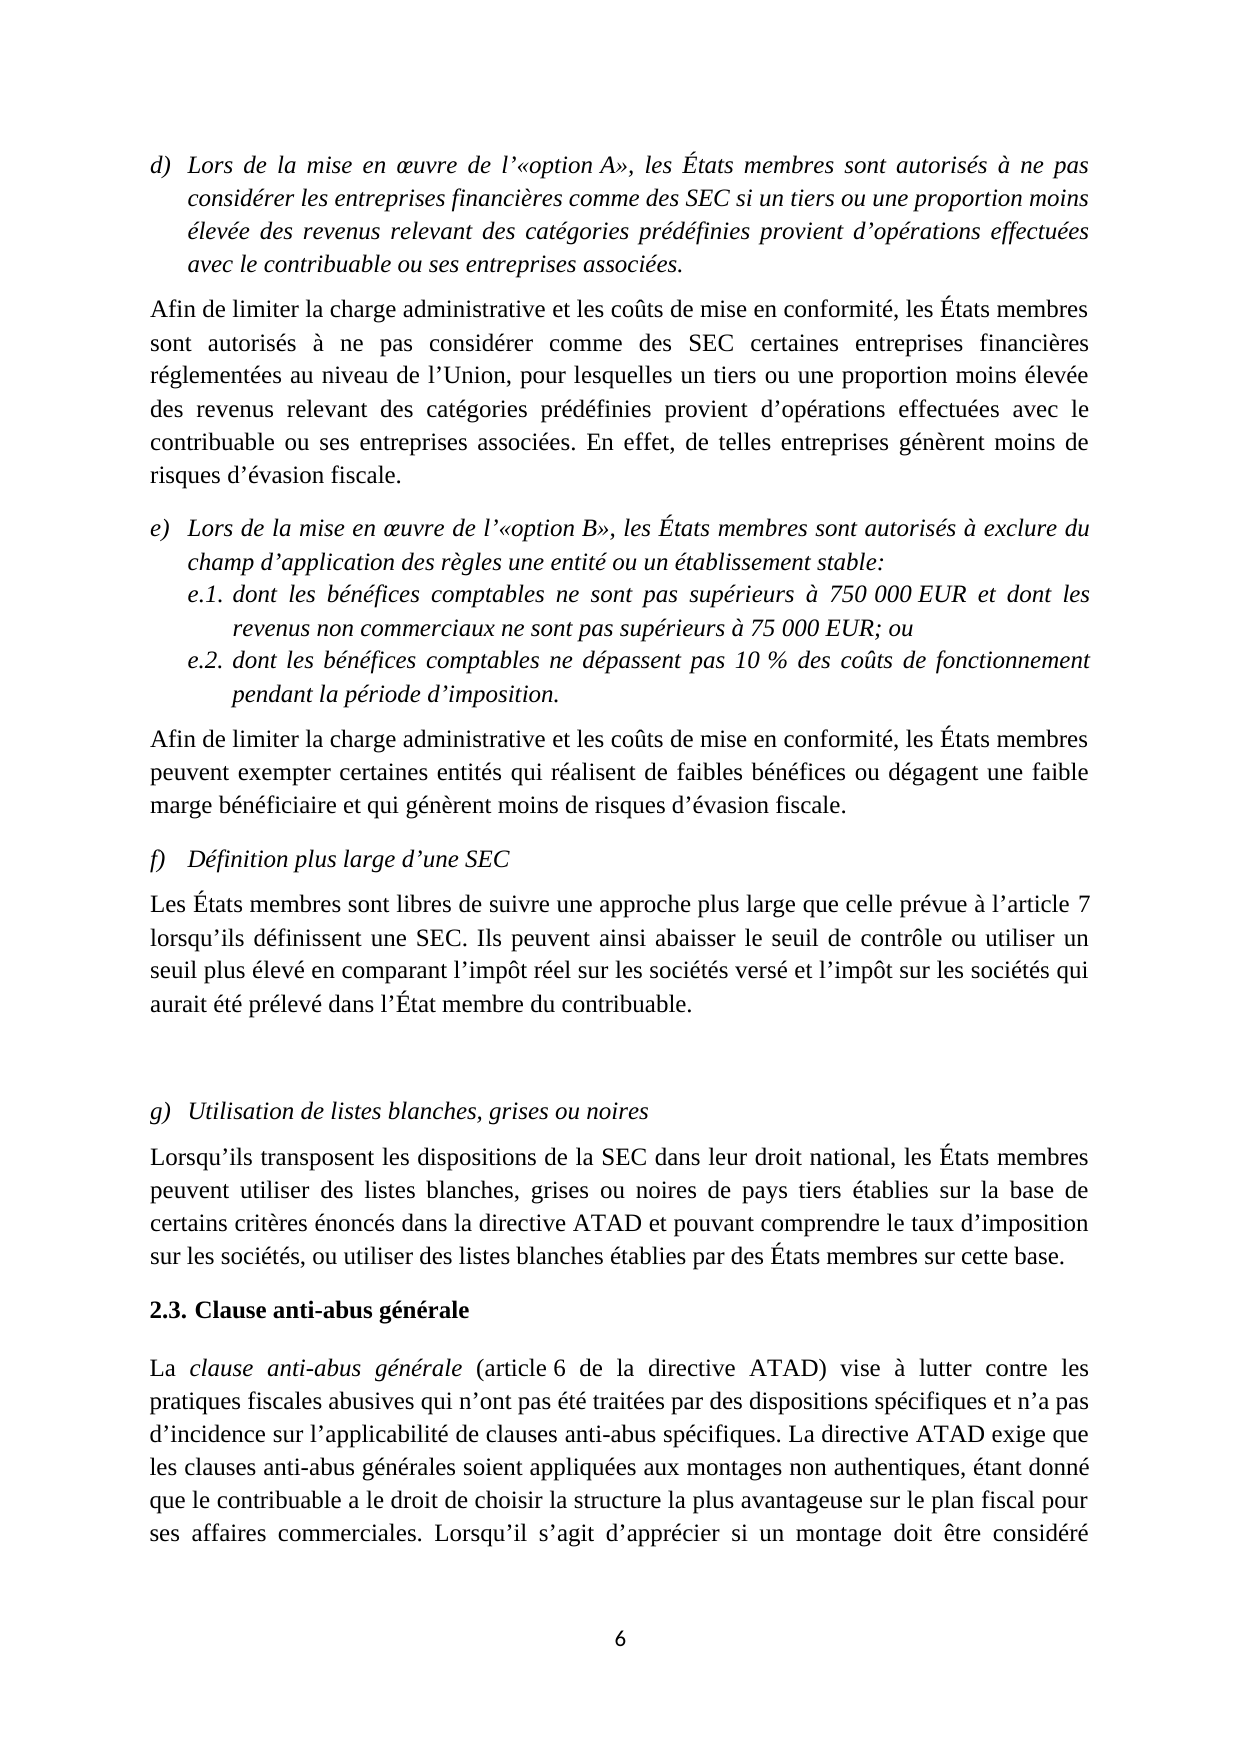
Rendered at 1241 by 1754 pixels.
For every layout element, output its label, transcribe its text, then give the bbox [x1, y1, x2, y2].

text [149, 1353, 1090, 1547]
list Lors de la mise en œuvre de l’«option A», les États membres sont autorisés à ne pas considérer les entreprises financières comme des SEC si un tiers ou une proportion moins élevée des revenus relevant des catégories prédéfinies provient d’opérations effectuées avec le contribuable ou ses entreprises associées. [150, 150, 1090, 278]
text Afin de limiter la charge administrative et les coûts de mise en conformité, les États membres peuvent exempter certaines entités qui réalisent de faibles bénéfices ou dégagent une faible marge bénéficiaire et qui génèrent moins de risques d’évasion fiscale. [150, 724, 1090, 819]
list Définition plus large d’une SEC [150, 844, 1090, 873]
list Clause anti-abus générale [149, 1295, 1090, 1323]
list dont les bénéfices comptables ne dépassent pas 10 % des coûts de fonctionnement pendant la période d’imposition. [187, 646, 1090, 707]
text Afin de limiter la charge administrative et les coûts de mise en conformité, les États membres sont autorisés à ne pas considérer comme des SEC certaines entreprises financières réglementées au niveau de l’Union, pour lesquelles un tiers ou une proportion moins élevée des revenus relevant des catégories prédéfinies provient d’opérations effectuées avec le contribuable ou ses entreprises associées. En effet, de telles entreprises génèrent moins de risques d’évasion fiscale. [150, 294, 1090, 488]
list dont les bénéfices comptables ne sont pas supérieurs à 750 000 EUR et dont les revenus non commerciaux ne sont pas supérieurs à 75 000 EUR; ou [187, 579, 1090, 641]
list Lors de la mise en œuvre de l’«option B», les États membres sont autorisés à exclure du champ d’application des règles une entité ou un établissement stable: [150, 513, 1090, 575]
text Les États membres sont libres de suivre une approche plus large que celle prévue à l’article 7 lorsqu’ils définissent une SEC. Ils peuvent ainsi abaisser le seuil de contrôle ou utiliser un seuil plus élevé en comparant l’impôt réel sur les sociétés versé et l’impôt sur les sociétés qui aurait été prélevé dans l’État membre du contribuable. [150, 889, 1090, 1017]
text Lorsqu’ils transposent les dispositions de la SEC dans leur droit national, les États membres peuvent utiliser des listes blanches, grises ou noires de pays tiers établies sur la base de certains critères énoncés dans la directive ATAD et pouvant comprendre le taux d’imposition sur les sociétés, ou utiliser des listes blanches établies par des États membres sur cette base. [150, 1142, 1090, 1270]
list Utilisation de listes blanches, grises ou noires [150, 1096, 1090, 1125]
